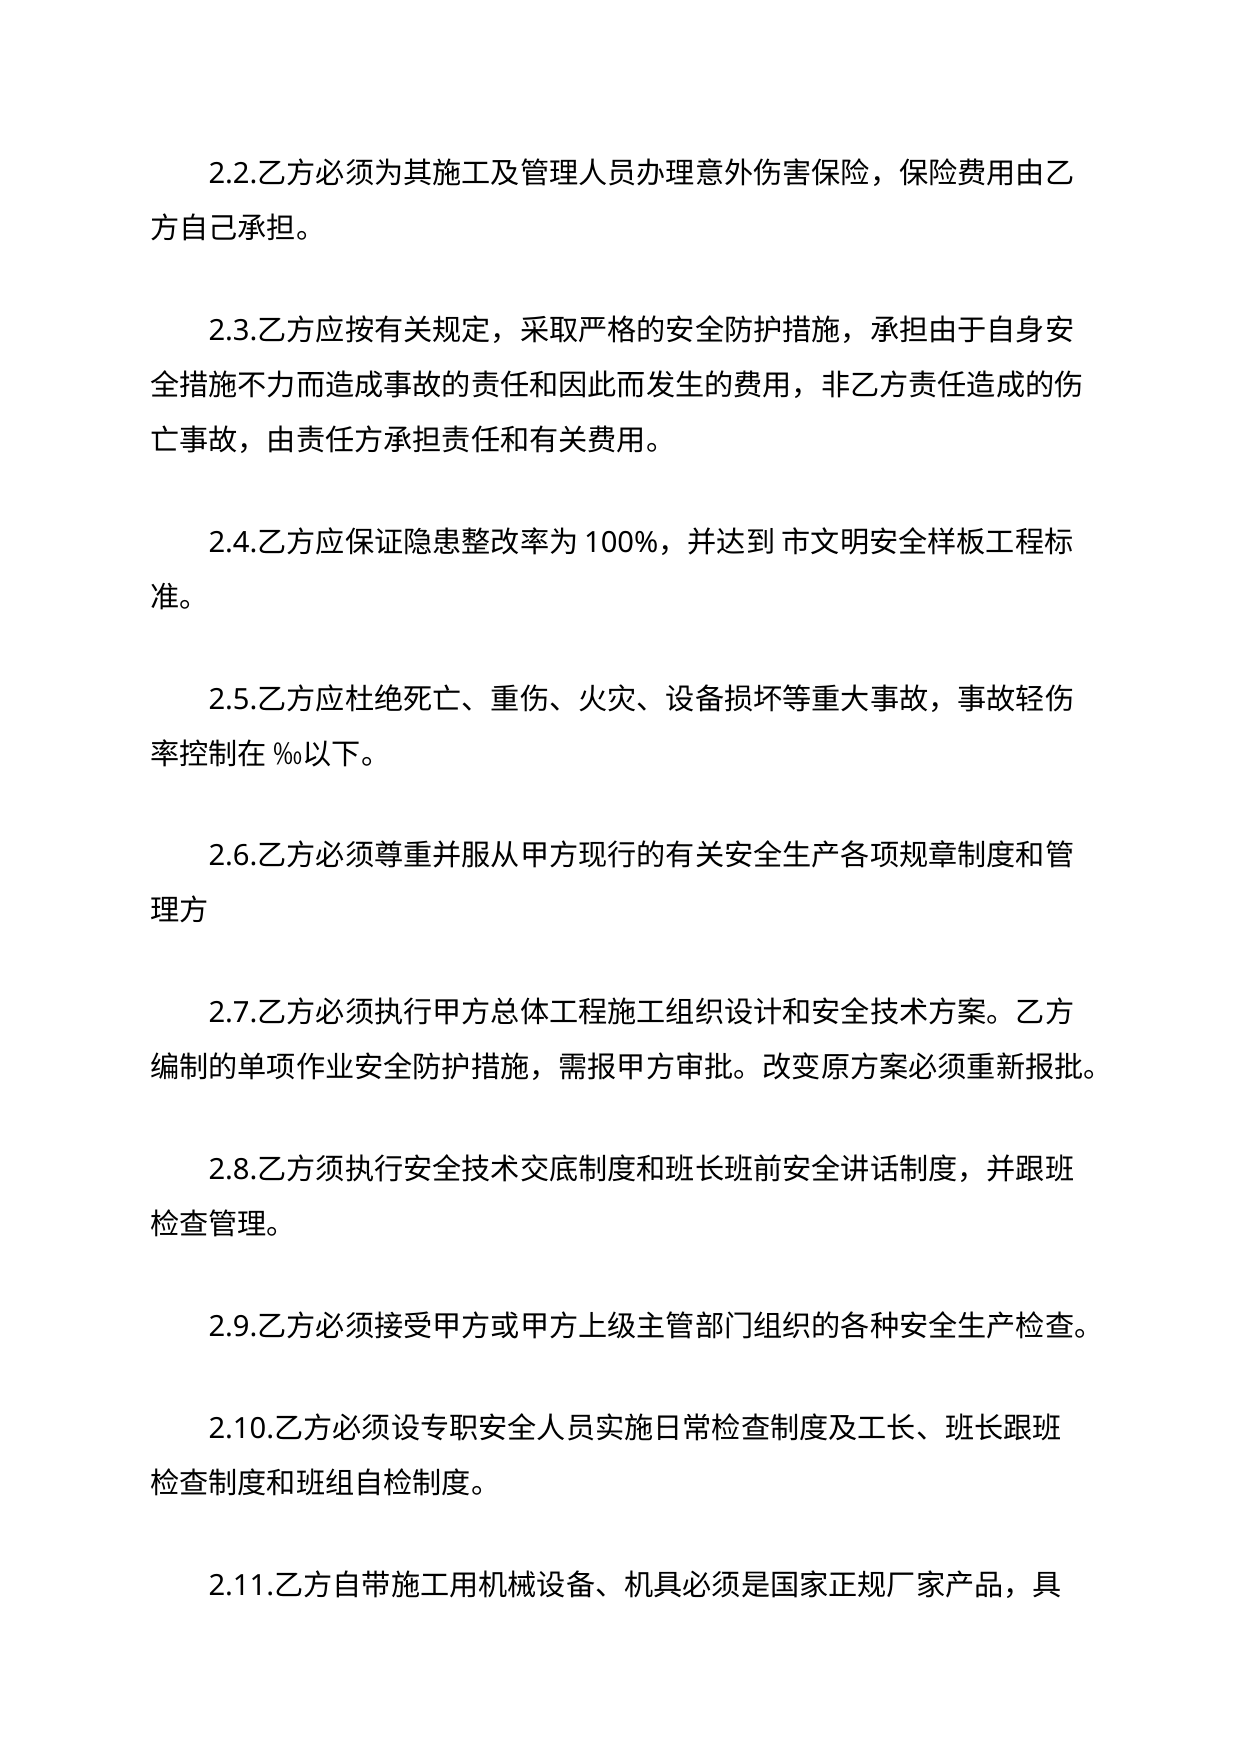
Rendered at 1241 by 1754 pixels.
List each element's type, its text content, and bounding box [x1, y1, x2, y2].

text 2.2.乙方必须为其施工及管理人员办理意外伤害保险，保险费用由乙方自己承担。 [150, 150, 1090, 247]
text 2.5.乙方应杜绝死亡、重伤、火灾、设备损坏等重大事故，事故轻伤率控制在 ‰以下。 [150, 675, 1090, 772]
text 2.3.乙方应按有关规定，采取严格的安全防护措施，承担由于自身安全措施不力而造成事故的责任和因此而发生的费用，非乙方责任造成的伤亡事故，由责任方承担责任和有关费用。 [150, 307, 1090, 459]
text 2.8.乙方须执行安全技术交底制度和班长班前安全讲话制度，并跟班检查管理。 [150, 1146, 1090, 1243]
text 2.4.乙方应保证隐患整改率为100%，并达到 市文明安全样板工程标准。 [150, 518, 1090, 616]
text 2.10.乙方必须设专职安全人员实施日常检查制度及工长、班长跟班检查制度和班组自检制度。 [150, 1404, 1090, 1502]
text 2.9.乙方必须接受甲方或甲方上级主管部门组织的各种安全生产检查。 [150, 1302, 1090, 1345]
text 2.6.乙方必须尊重并服从甲方现行的有关安全生产各项规章制度和管理方 [150, 832, 1090, 929]
text 2.7.乙方必须执行甲方总体工程施工组织设计和安全技术方案。乙方编制的单项作业安全防护措施，需报甲方审批。改变原方案必须重新报批。 [150, 989, 1090, 1086]
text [150, 1561, 1090, 1603]
